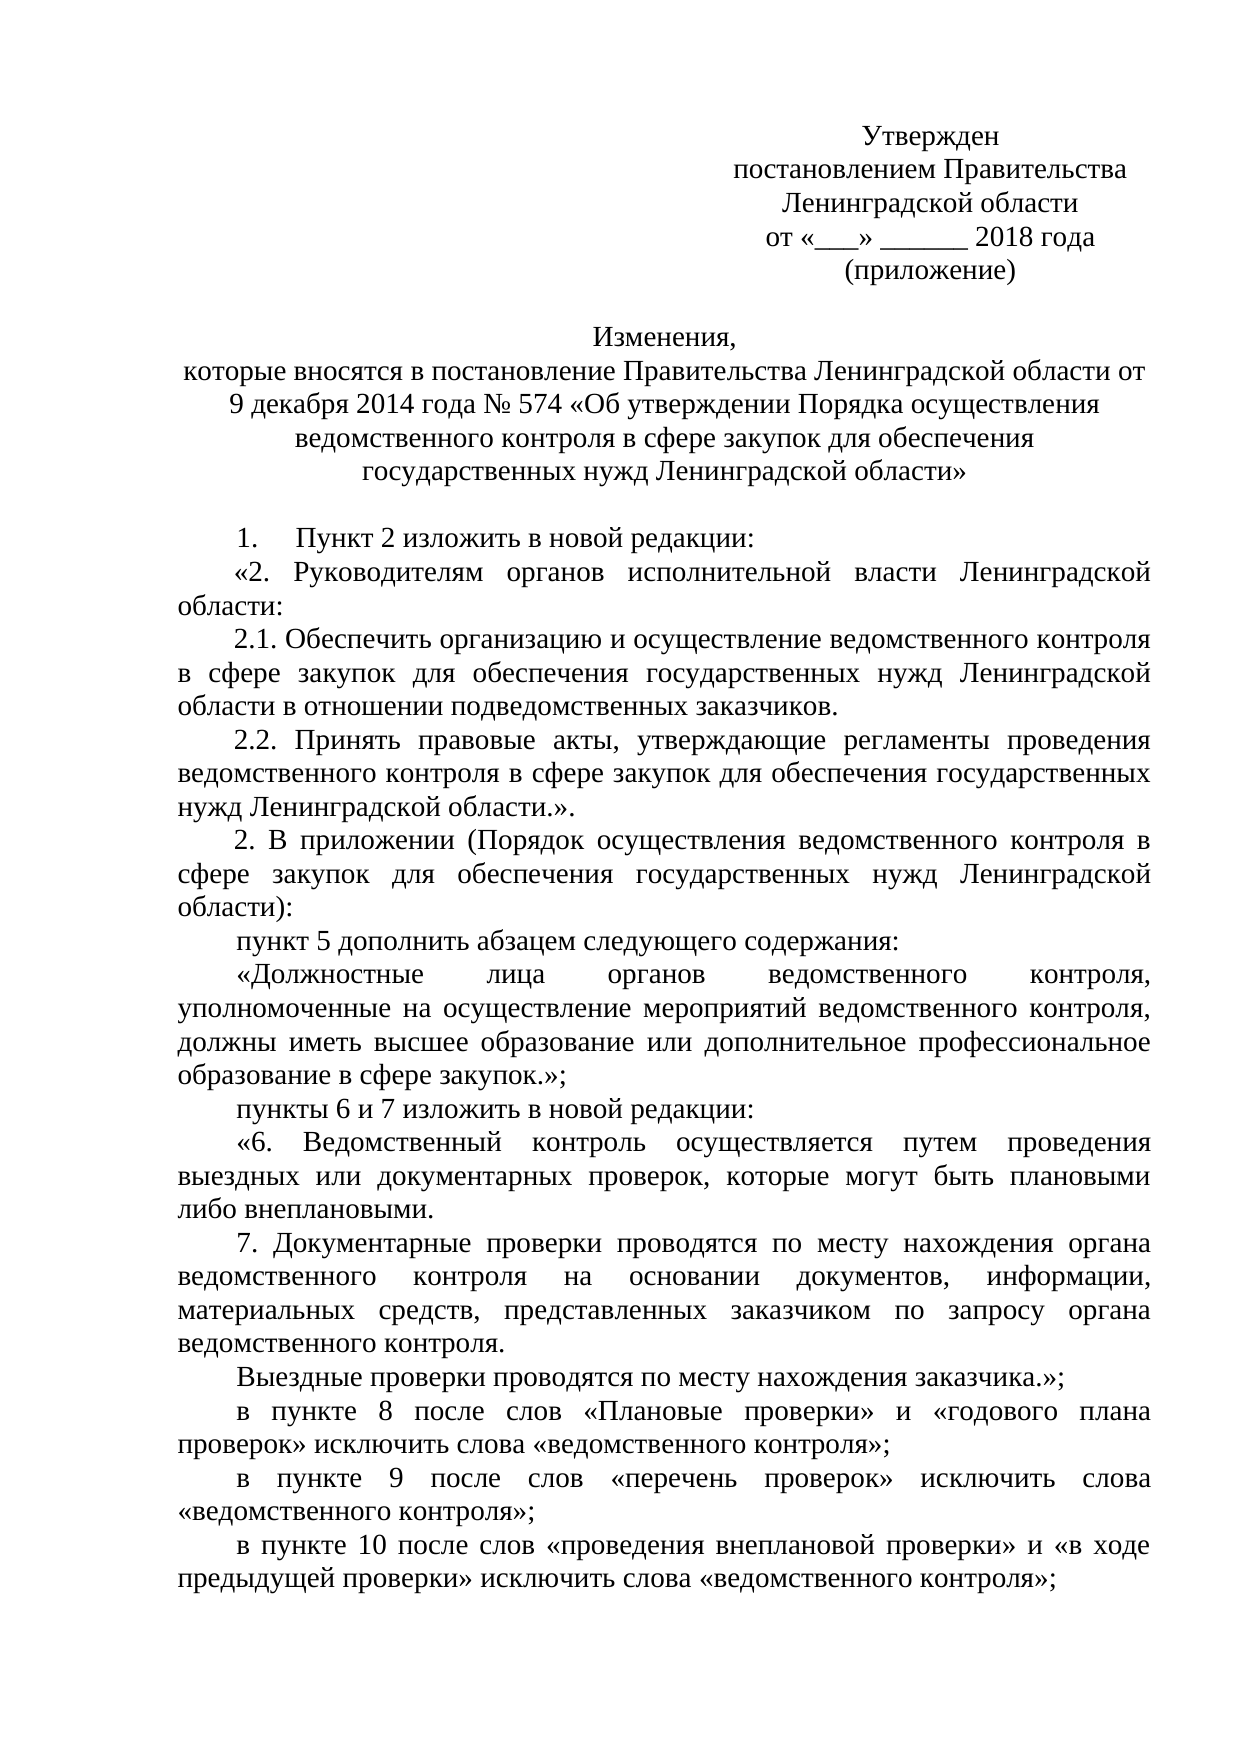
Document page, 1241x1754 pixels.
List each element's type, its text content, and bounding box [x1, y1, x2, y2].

text «2. Руководителям органов исполнительной власти Ленинградской области: [177, 554, 1152, 621]
text Изменения, [177, 319, 1152, 353]
text которые вносятся в постановление Правительства Ленинградской области от 9 декабря 2014 года № 574 «Об утверждении Порядка осуществления ведомственного контроля в сфере закупок для обеспечения [177, 353, 1152, 453]
text в пункте 9 после слов «перечень проверок» исключить слова «ведомственного контроля»; [177, 1460, 1152, 1527]
list «Должностные лица органов ведомственного контроля, уполномоченные на осуществление мероприятий ведомственного контроля, должны иметь высшее образование или дополнительное профессиональное образование в сфере закупок.»; [177, 957, 1152, 1091]
text (приложение) [709, 252, 1152, 286]
text Утвержден [709, 118, 1152, 152]
text в пункте 10 после слов «проведения внеплановой проверки» и «в ходе предыдущей проверки» исключить слова «ведомственного контроля»; [177, 1527, 1152, 1594]
list пункты 6 и 7 изложить в новой редакции: [177, 1091, 1152, 1124]
text 2.2. Принять правовые акты, утверждающие регламенты проведения ведомственного контроля в сфере закупок для обеспечения государственных нужд Ленинградской области.». [177, 722, 1152, 822]
list Пункт 2 изложить в новой редакции: [177, 521, 1152, 554]
text постановлением Правительства Ленинградской области [709, 152, 1152, 219]
text Выездные проверки проводятся по месту нахождения заказчика.»; [177, 1359, 1152, 1393]
text государственных нужд Ленинградской области» [177, 453, 1152, 487]
text в пункте 8 после слов «Плановые проверки» и «годового плана проверок» исключить слова «ведомственного контроля»; [177, 1393, 1152, 1460]
list «6. Ведомственный контроль осуществляется путем проведения выездных или документарных проверок, которые могут быть плановыми либо внеплановыми. [177, 1124, 1152, 1225]
text от «___» ______ 2018 года [709, 219, 1152, 252]
text 2. В приложении (Порядок осуществления ведомственного контроля в сфере закупок для обеспечения государственных нужд Ленинградской области): [177, 822, 1152, 923]
text 2.1. Обеспечить организацию и осуществление ведомственного контроля в сфере закупок для обеспечения государственных нужд Ленинградской области в отношении подведомственных заказчиков. [177, 621, 1152, 722]
text 7. Документарные проверки проводятся по месту нахождения органа ведомственного контроля на основании документов, информации, материальных средств, представленных заказчиком по запросу органа ведомственного контроля. [177, 1225, 1152, 1359]
list пункт 5 дополнить абзацем следующего содержания: [177, 923, 1152, 957]
